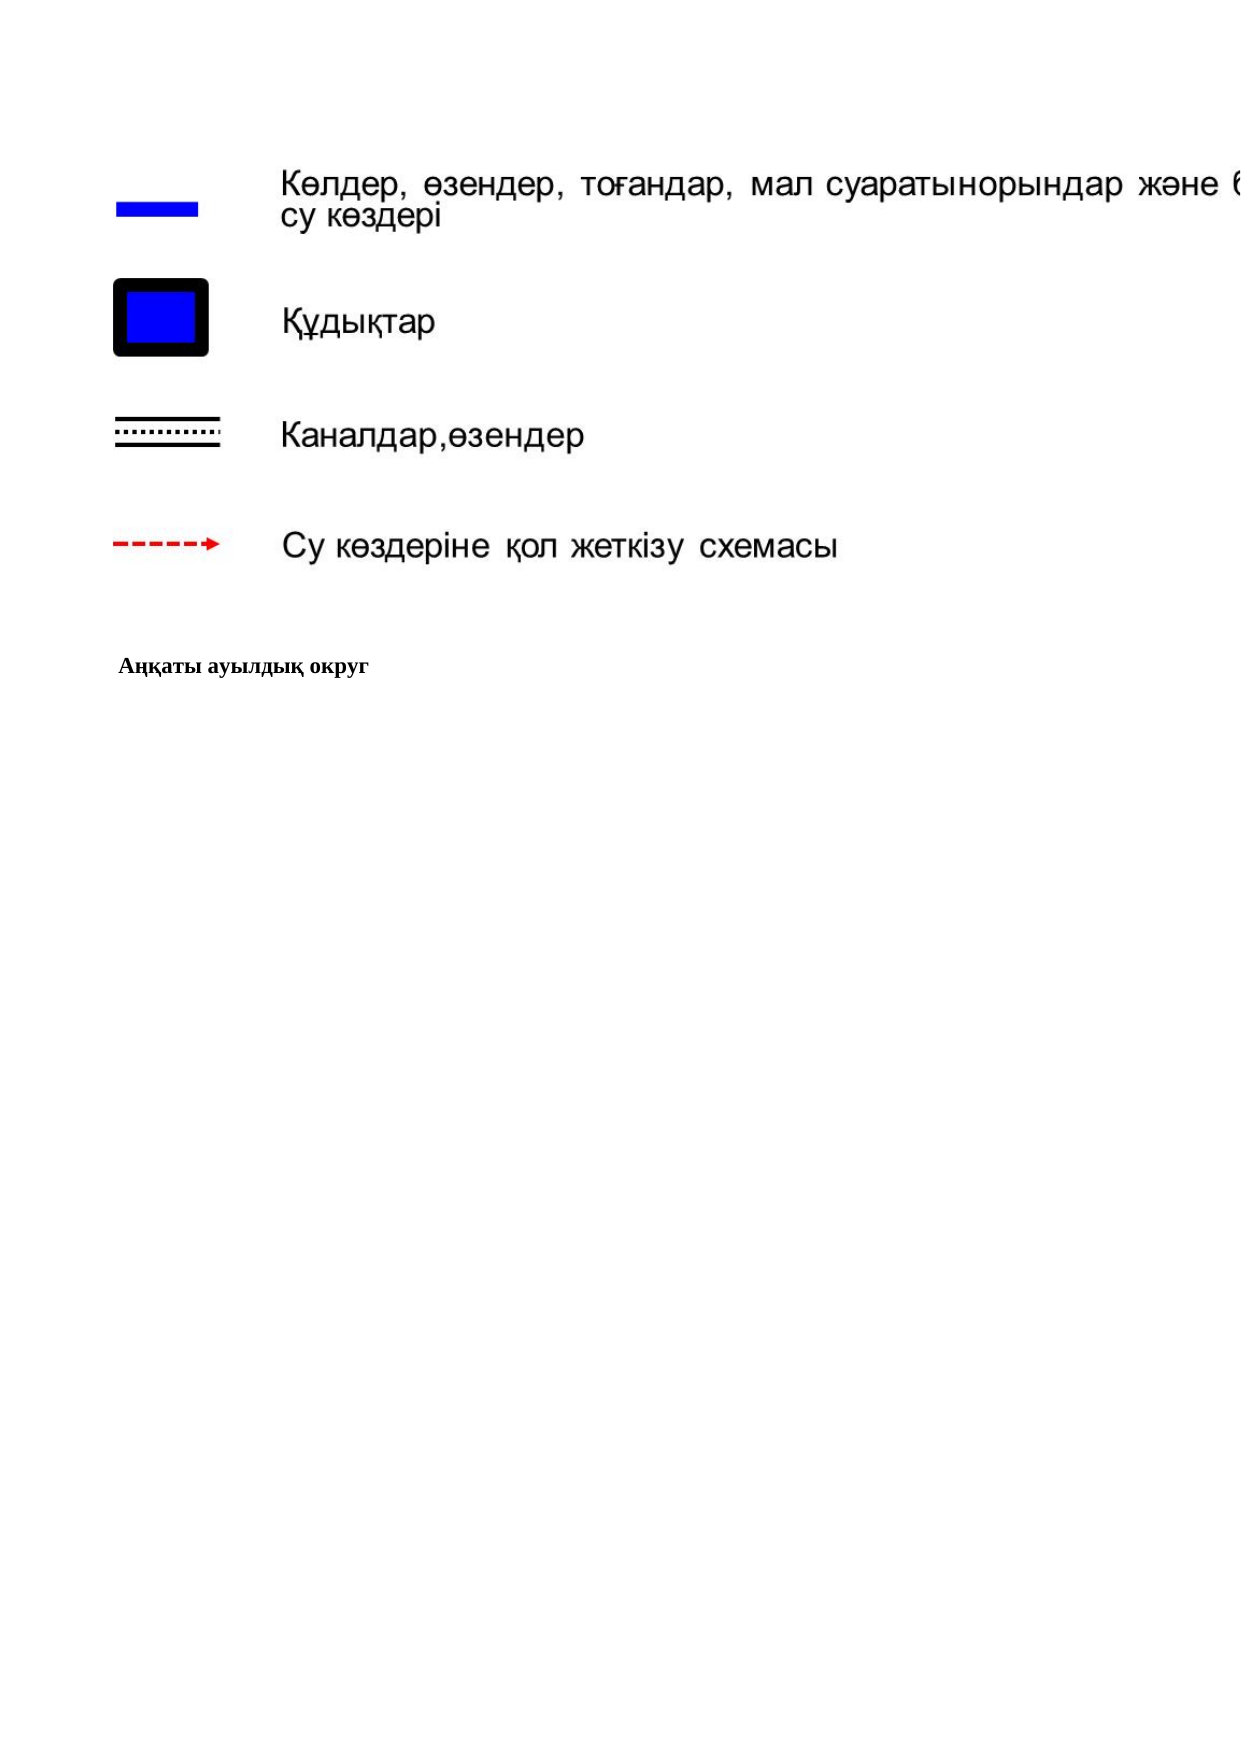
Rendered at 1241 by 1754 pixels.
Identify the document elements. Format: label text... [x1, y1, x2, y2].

picture [112, 150, 1241, 588]
text Аңқаты ауылдық округ [112, 652, 1128, 678]
